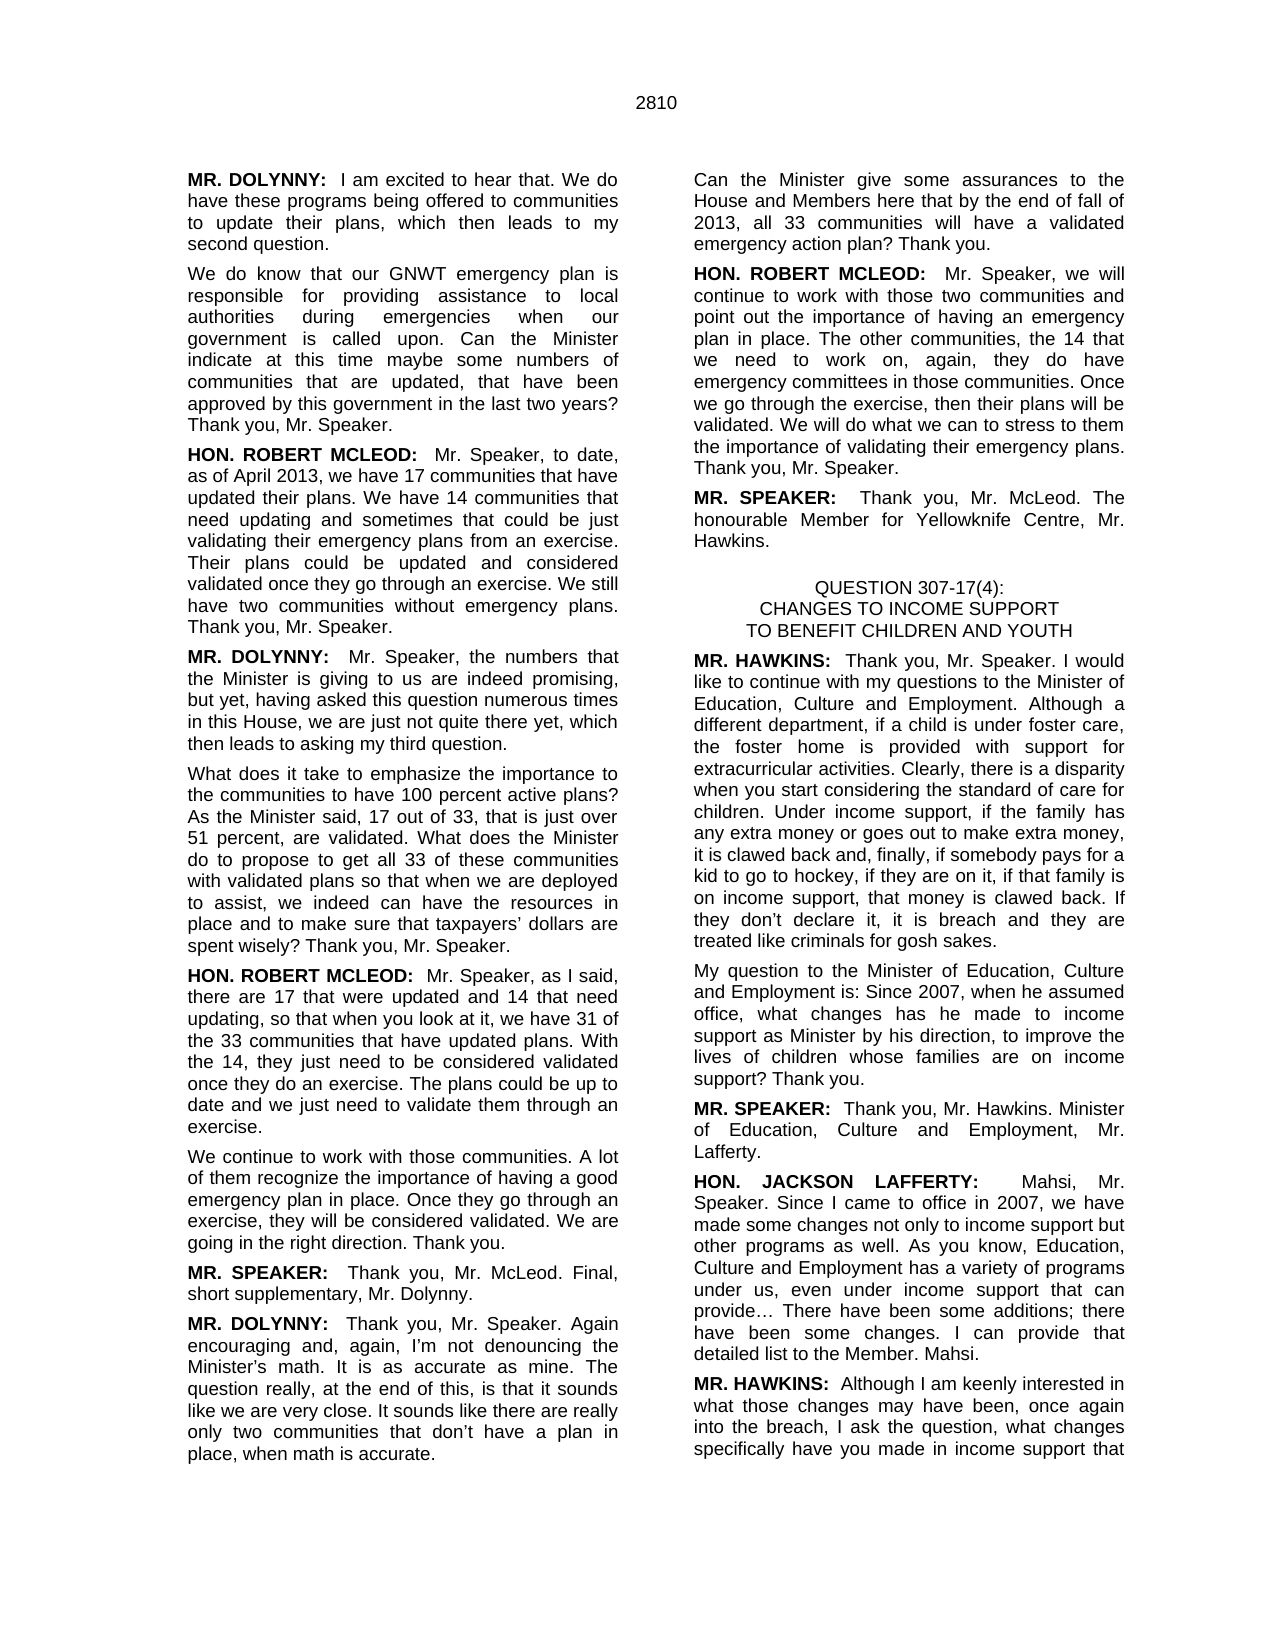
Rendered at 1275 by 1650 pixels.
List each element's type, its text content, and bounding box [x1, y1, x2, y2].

text We do know that our GNWT emergency plan is responsible for providing assistance to local authorities during emergencies when our government is called upon. Can the Minister indicate at this time maybe some numbers of communities that are updated, that have been approved by this government in the last two years? Thank you, Mr. Speaker. [187, 263, 619, 435]
text MR. DOLYNNY: Mr. Speaker, the numbers that the Minister is giving to us are indeed promising, but yet, having asked this question numerous times in this House, we are just not quite there yet, which then leads to asking my third question. [187, 646, 619, 754]
text Can the Minister give some assurances to the House and Members here that by the end of fall of 2013, all 33 communities will have a validated emergency action plan? Thank you. [694, 168, 1125, 254]
text We continue to work with those communities. A lot of them recognize the importance of having a good emergency plan in place. Once they go through an exercise, they will be considered validated. We are going in the right direction. Thank you. [187, 1146, 619, 1253]
text What does it take to emphasize the importance to the communities to have 100 percent active plans? As the Minister said, 17 out of 33, that is just over 51 percent, are validated. What does the Minister do to propose to get all 33 of these communities with validated plans so that when we are deployed to assist, we indeed can have the resources in place and to make sure that taxpayers’ dollars are spent wisely? Thank you, Mr. Speaker. [187, 762, 619, 956]
text MR. SPEAKER: Thank you, Mr. McLeod. The honourable Member for Yellowknife Centre, Mr. Hawkins. [694, 487, 1125, 552]
text MR. DOLYNNY: Thank you, Mr. Speaker. Again encouraging and, again, I’m not denouncing the Minister’s math. It is as accurate as mine. The question really, at the end of this, is that it sounds like we are very close. It sounds like there are really only two communities that don’t have a plan in place, when math is accurate. [187, 1313, 619, 1464]
text MR. SPEAKER: Thank you, Mr. McLeod. Final, short supplementary, Mr. Dolynny. [187, 1262, 619, 1305]
text HON. ROBERT MCLEOD: Mr. Speaker, we will continue to work with those two communities and point out the importance of having an emergency plan in place. The other communities, the 14 that we need to work on, again, they do have emergency committees in those communities. Once we go through the exercise, then their plans will be validated. We will do what we can to stress to them the importance of validating their emergency plans. Thank you, Mr. Speaker. [694, 263, 1125, 478]
text MR. DOLYNNY: I am excited to hear that. We do have these programs being offered to communities to update their plans, which then leads to my second question. [187, 168, 619, 254]
subtitle QUESTION 307-17(4): CHANGES TO INCOME SUPPORT TO BENEFIT CHILDREN AND YOUTH [694, 577, 1125, 641]
text HON. ROBERT MCLEOD: Mr. Speaker, to date, as of April 2013, we have 17 communities that have updated their plans. We have 14 communities that need updating and sometimes that could be just validating their emergency plans from an exercise. Their plans could be updated and considered validated once they go through an exercise. We still have two communities without emergency plans. Thank you, Mr. Speaker. [187, 444, 619, 638]
text HON. ROBERT MCLEOD: Mr. Speaker, as I said, there are 17 that were updated and 14 that need updating, so that when you look at it, we have 31 of the 33 communities that have updated plans. With the 14, they just need to be considered validated once they do an exercise. The plans could be up to date and we just need to validate them through an exercise. [187, 965, 619, 1137]
text My question to the Minister of Education, Culture and Employment is: Since 2007, when he assumed office, what changes has he made to income support as Minister by his direction, to improve the lives of children whose families are on income support? Thank you. [694, 960, 1125, 1089]
text MR. SPEAKER: Thank you, Mr. Hawkins. Minister of Education, Culture and Employment, Mr. Lafferty. [694, 1097, 1125, 1162]
text MR. HAWKINS: Thank you, Mr. Speaker. I would like to continue with my questions to the Minister of Education, Culture and Employment. Although a different department, if a child is under foster care, the foster home is provided with support for extracurricular activities. Clearly, there is a disparity when you start considering the standard of care for children. Under income support, if the family has any extra money or goes out to make extra money, it is clawed back and, finally, if somebody pays for a kid to go to hockey, if they are on it, if that family is on income support, that money is clawed back. If they don’t declare it, it is breach and they are treated like criminals for gosh sakes. [694, 649, 1125, 951]
text HON. JACKSON LAFFERTY: Mahsi, Mr. Speaker. Since I came to office in 2007, we have made some changes not only to income support but other programs as well. As you know, Education, Culture and Employment has a variety of programs under us, even under income support that can provide… There have been some additions; there have been some changes. I can provide that detailed list to the Member. Mahsi. [694, 1171, 1125, 1364]
